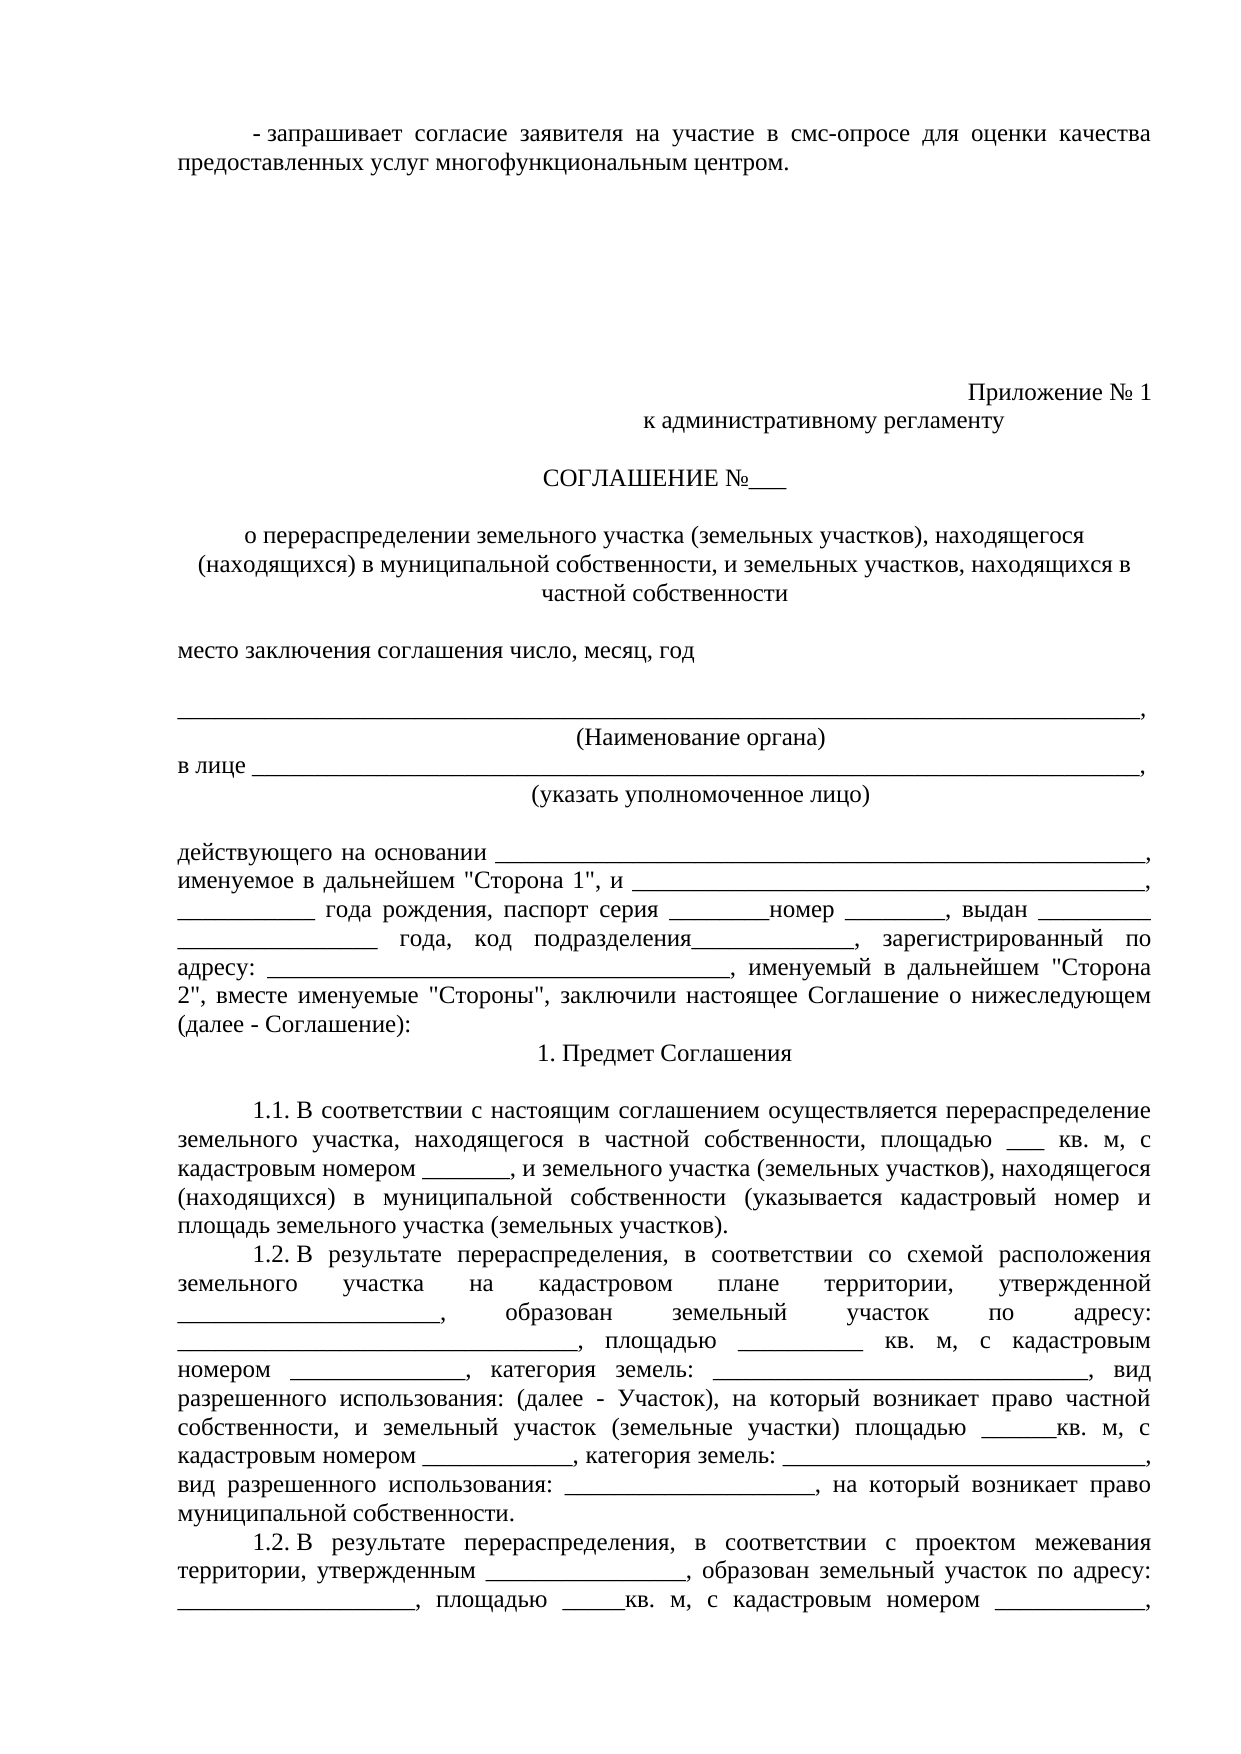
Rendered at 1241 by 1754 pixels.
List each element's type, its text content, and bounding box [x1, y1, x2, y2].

text 1.1. В соответствии с настоящим соглашением осуществляется перераспределение земельного участка, находящегося в частной собственности, площадью ___ кв. м, с кадастровым номером _______, и земельного участка (земельных участков), находящегося (находящихся) в муниципальной собственности (указывается кадастровый номер и площадь земельного участка (земельных участков). [177, 1096, 1152, 1239]
text (указать уполномоченное лицо) [177, 779, 1152, 808]
text в лице _______________________________________________________________________, [177, 751, 1152, 779]
text (Наименование органа) [177, 722, 1152, 751]
text СОГЛАШЕНИЕ №___ [177, 463, 1152, 492]
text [177, 1527, 1152, 1613]
text о перераспределении земельного участка (земельных участков), находящегося (находящихся) в муниципальной собственности, и земельных участков, находящихся в частной собственности [177, 521, 1152, 607]
text 1.2. В результате перераспределения, в соответствии со схемой расположения земельного участка на кадастровом плане территории, утвержденной _____________________, образован земельный участок по адресу: ________________________________, площадью __________ кв. м, с кадастровым номером ______________, категория земель: ______________________________, вид разрешенного использования: (далее - Участок), на который возникает право частной собственности, и земельный участок (земельные участки) площадью ______кв. м, с кадастровым номером ____________, категория земель: _____________________________, вид разрешенного использования: ____________________, на который возникает право муниципальной собственности. [177, 1239, 1152, 1527]
text _____________________________________________________________________________, [177, 693, 1152, 722]
text Приложение № 1 [177, 377, 1152, 406]
text к административному регламенту [643, 406, 1152, 434]
text действующего на основании ____________________________________________________, именуемое в дальнейшем "Сторона 1", и _________________________________________, ___________ года рождения, паспорт серия ________номер ________, выдан _________ ________________ года, код подразделения_____________, зарегистрированный по адресу: _____________________________________, именуемый в дальнейшем "Сторона 2", вместе именуемые "Стороны", заключили настоящее Соглашение о нижеследующем (далее - Соглашение): [177, 837, 1152, 1038]
text 1. Предмет Соглашения [177, 1038, 1152, 1067]
text - запрашивает согласие заявителя на участие в смс-опросе для оценки качества предоставленных услуг многофункциональным центром. [177, 118, 1152, 176]
text место заключения соглашения число, месяц, год [177, 636, 1152, 664]
